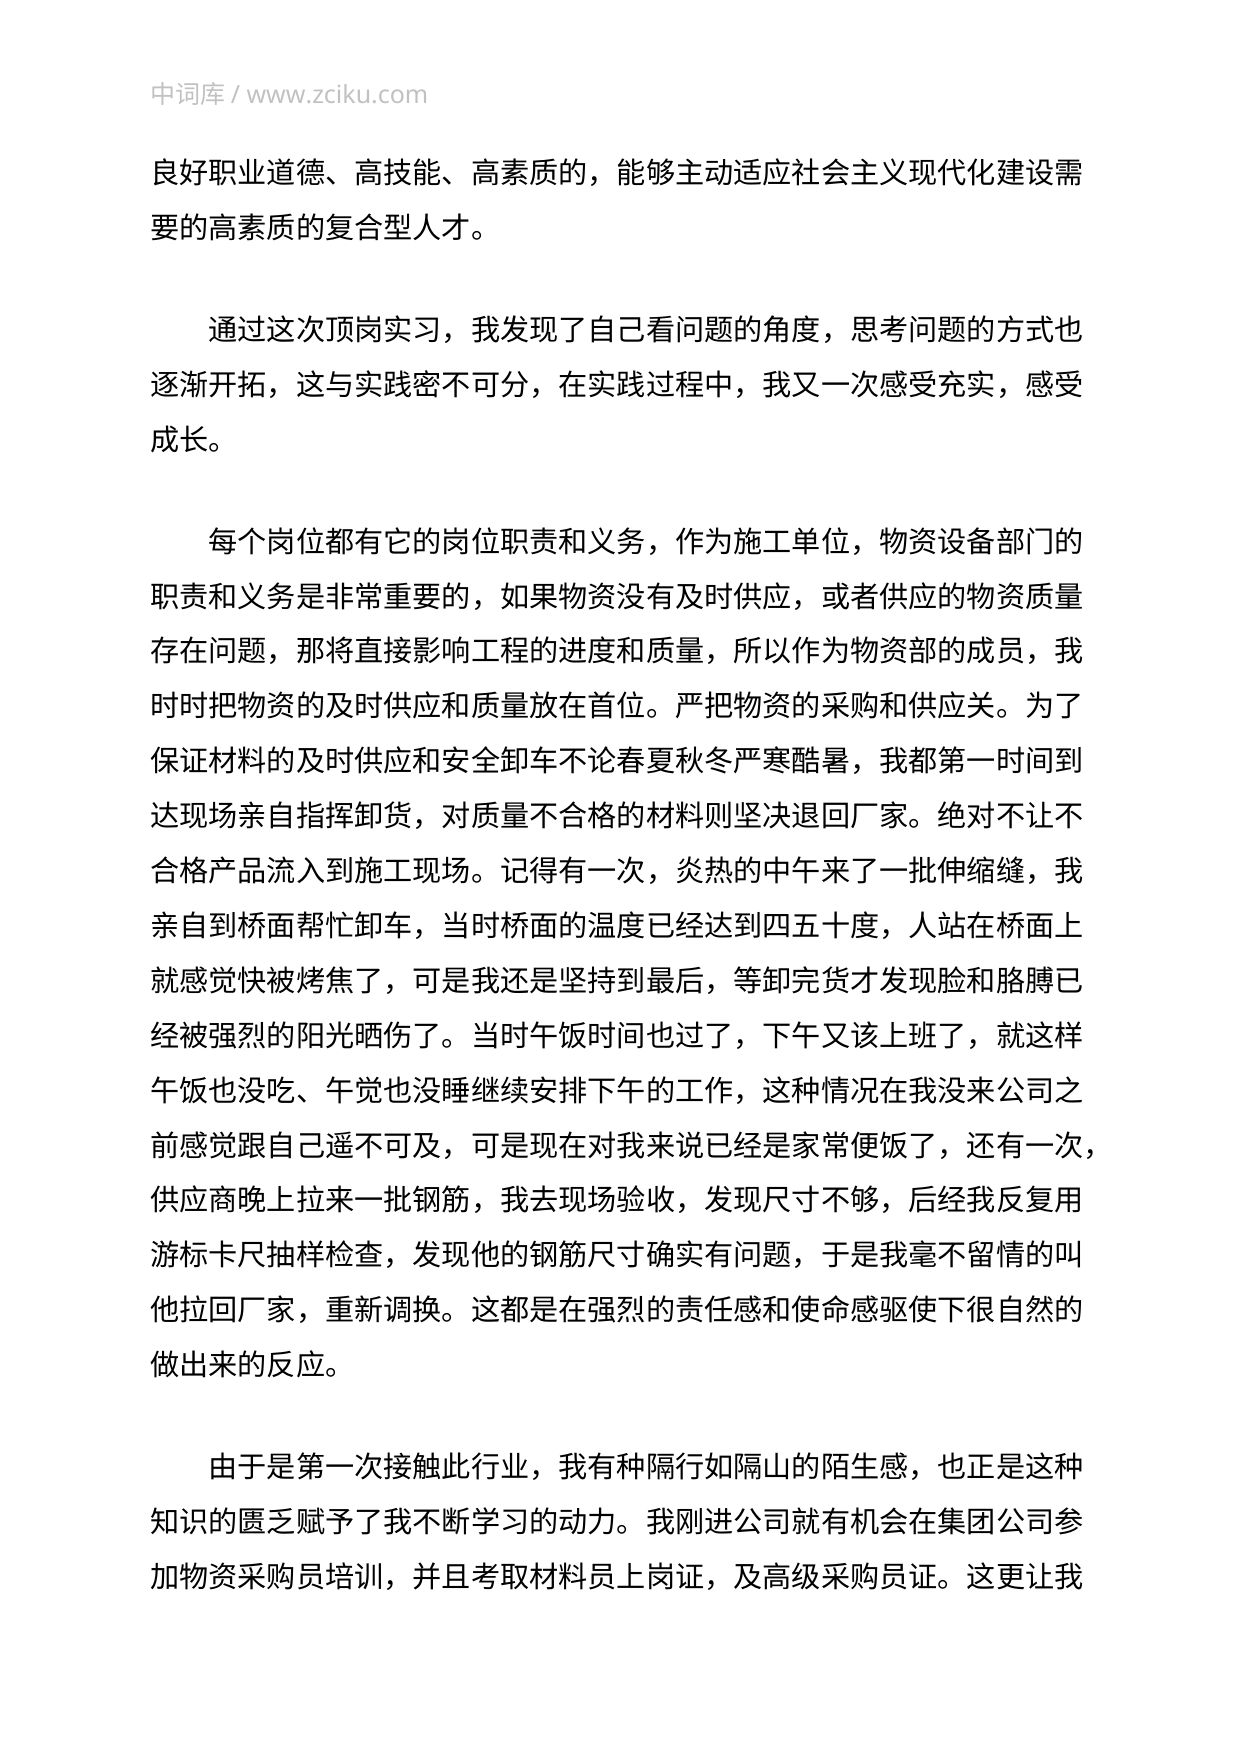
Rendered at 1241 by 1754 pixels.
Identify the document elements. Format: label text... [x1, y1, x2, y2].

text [150, 150, 1090, 247]
text 通过这次顶岗实习，我发现了自己看问题的角度，思考问题的方式也逐渐开拓，这与实践密不可分，在实践过程中，我又一次感受充实，感受成长。 [150, 307, 1090, 459]
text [150, 1443, 1090, 1596]
text 每个岗位都有它的岗位职责和义务，作为施工单位，物资设备部门的职责和义务是非常重要的，如果物资没有及时供应，或者供应的物资质量存在问题，那将直接影响工程的进度和质量，所以作为物资部的成员，我时时把物资的及时供应和质量放在首位。严把物资的采购和供应关。为了保证材料的及时供应和安全卸车不论春夏秋冬严寒酷暑，我都第一时间到达现场亲自指挥卸货，对质量不合格的材料则坚决退回厂家。绝对不让不合格产品流入到施工现场。记得有一次，炎热的中午来了一批伸缩缝，我亲自到桥面帮忙卸车，当时桥面的温度已经达到四五十度，人站在桥面上就感觉快被烤焦了，可是我还是坚持到最后，等卸完货才发现脸和胳膊已经被强烈的阳光晒伤了。当时午饭时间也过了，下午又该上班了，就这样午饭也没吃、午觉也没睡继续安排下午的工作，这种情况在我没来公司之前感觉跟自己遥不可及，可是现在对我来说已经是家常便饭了，还有一次，供应商晚上拉来一批钢筋，我去现场验收，发现尺寸不够，后经我反复用游标卡尺抽样检查，发现他的钢筋尺寸确实有问题，于是我毫不留情的叫他拉回厂家，重新调换。这都是在强烈的责任感和使命感驱使下很自然的做出来的反应。 [150, 518, 1090, 1384]
